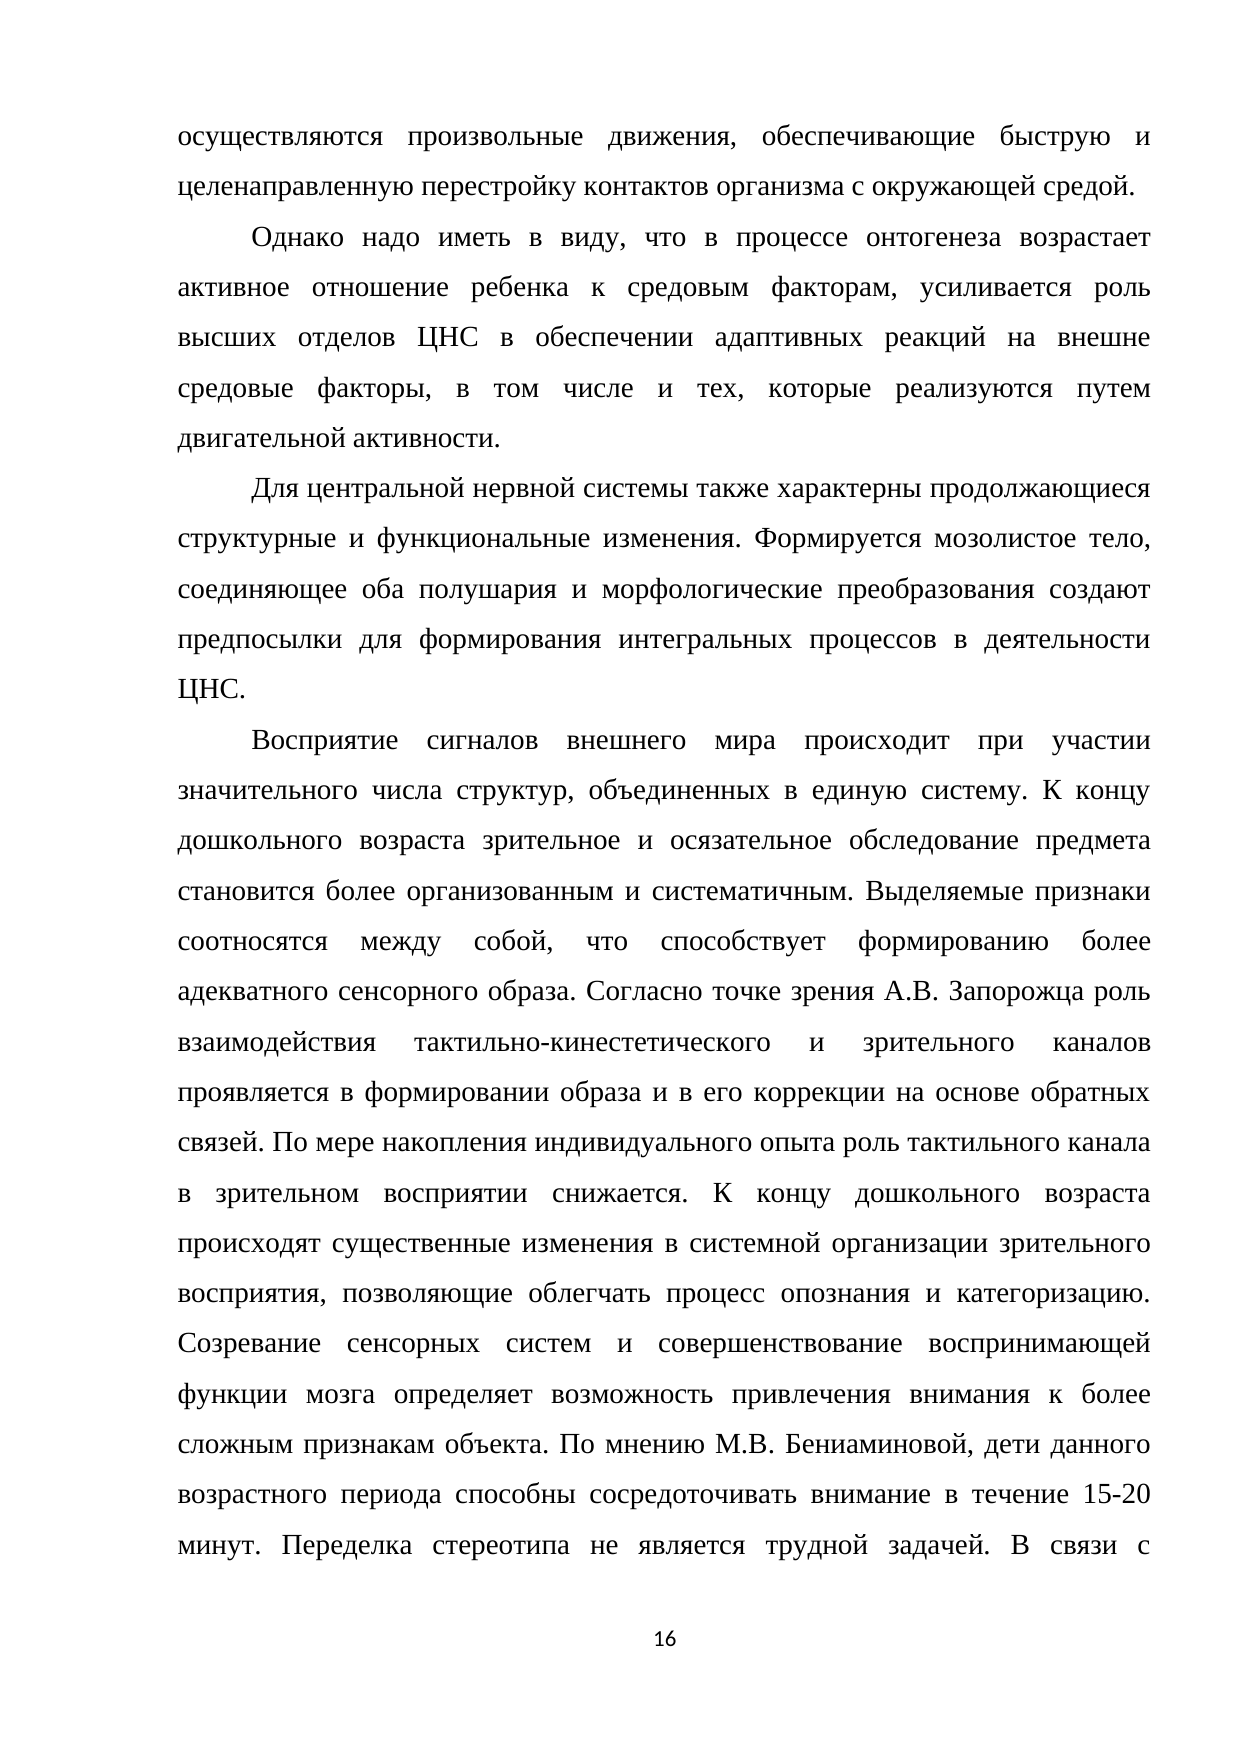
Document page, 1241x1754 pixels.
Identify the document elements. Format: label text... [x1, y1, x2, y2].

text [177, 722, 1152, 1560]
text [177, 118, 1152, 202]
text Для центральной нервной системы также характерны продолжающиеся структурные и функциональные изменения. Формируется мозолистое тело, соединяющее оба полушария и морфологические преобразования создают предпосылки для формирования интегральных процессов в деятельности ЦНС. [177, 470, 1152, 705]
text Однако надо иметь в виду, что в процессе онтогенеза возрастает активное отношение ребенка к средовым факторам, усиливается роль высших отделов ЦНС в обеспечении адаптивных реакций на внешне средовые факторы, в том числе и тех, которые реализуются путем двигательной активности. [177, 219, 1152, 453]
